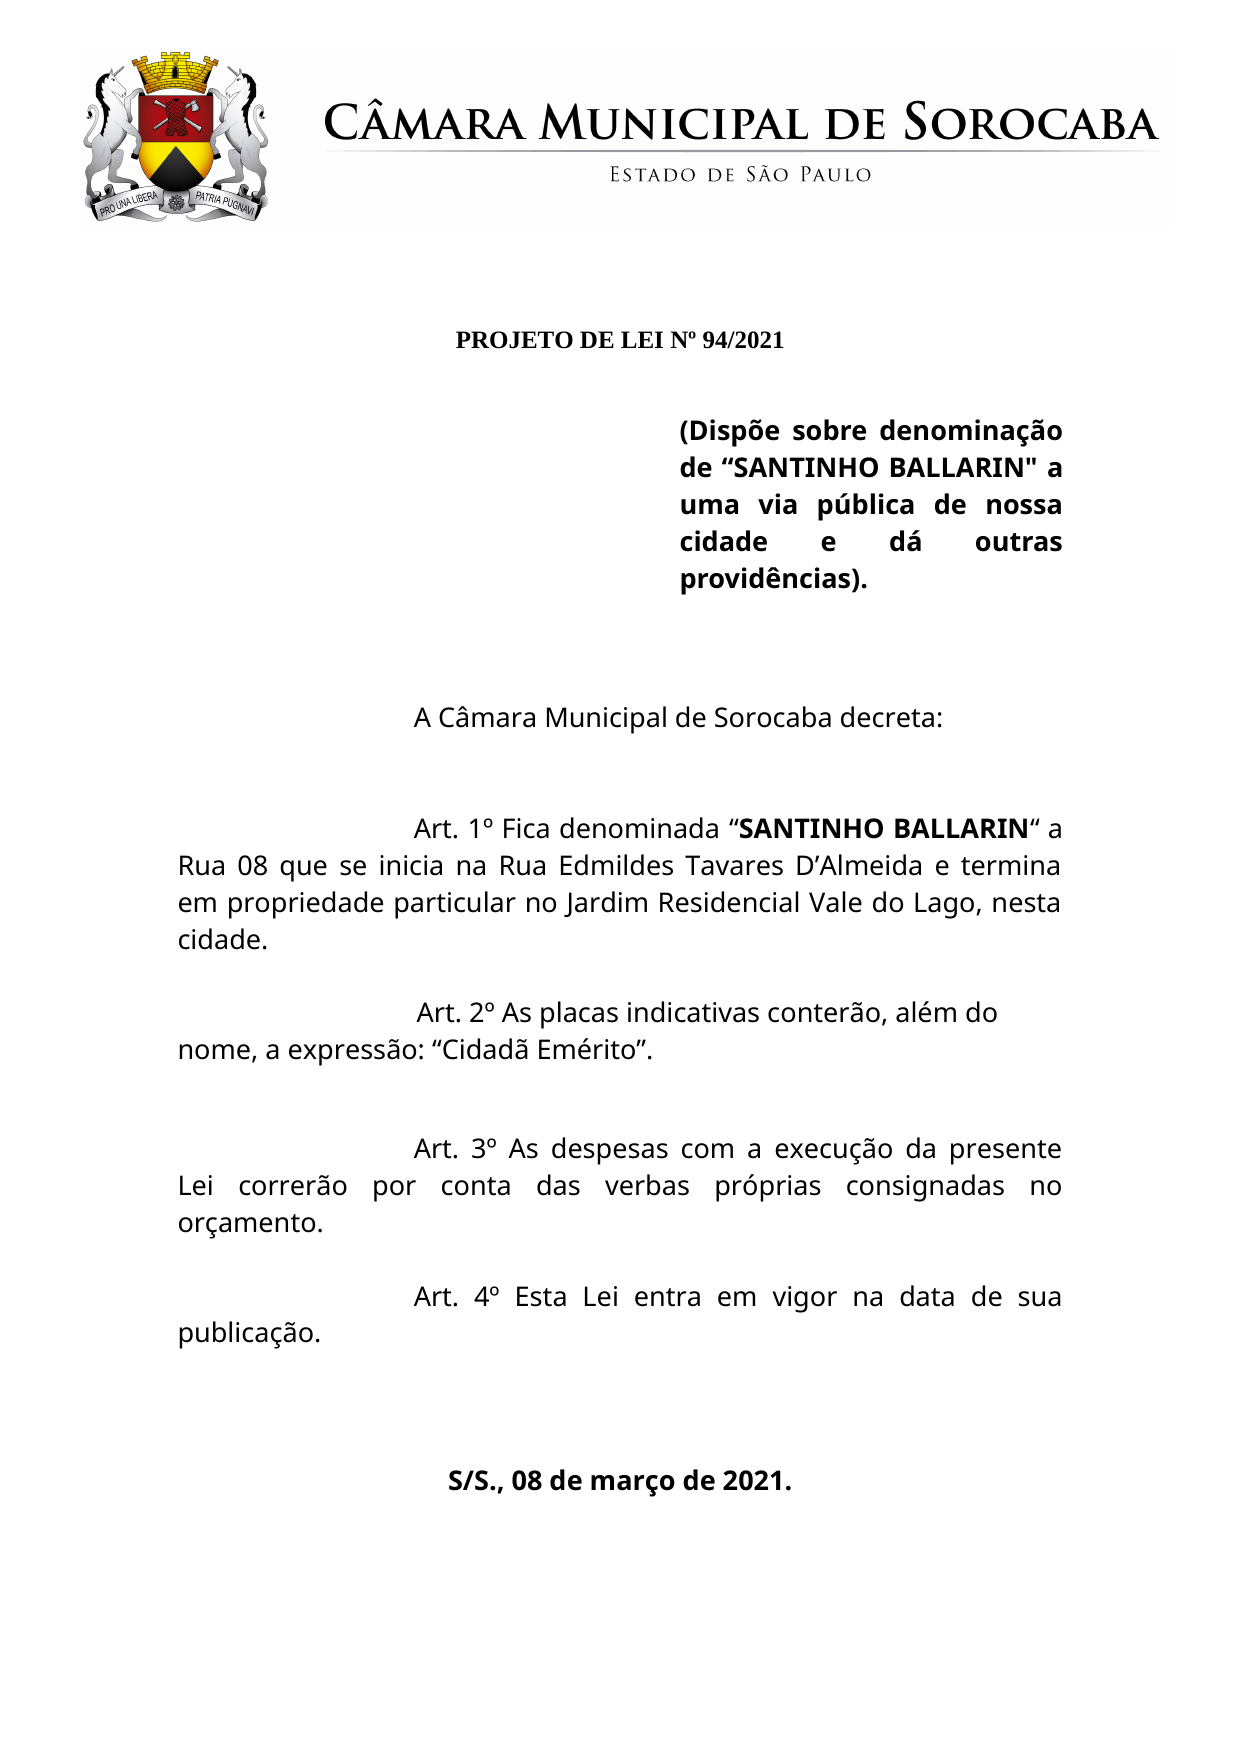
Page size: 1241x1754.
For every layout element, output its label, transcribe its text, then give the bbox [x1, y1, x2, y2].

picture [76, 44, 1174, 230]
text Art. 3º As despesas com a execução da presente Lei correrão por conta das verbas próprias consignadas no orçamento. [177, 1129, 1063, 1240]
text S/S., 08 de março de 2021. [177, 1461, 1063, 1498]
text Art. 1º Fica denominada “SANTINHO BALLARIN“ a Rua 08 que se inicia na Rua Edmildes Tavares D’Almeida e termina em propriedade particular no Jardim Residencial Vale do Lago, nesta cidade. [177, 809, 1063, 957]
text A Câmara Municipal de Sorocaba decreta: [177, 699, 1063, 736]
text Art. 4º Esta Lei entra em vigor na data de sua publicação. [177, 1277, 1063, 1351]
text PROJETO DE LEI Nº 94/2021 [177, 325, 1063, 354]
subtitle (Dispõe sobre denominação de “SANTINHO BALLARIN" a uma via pública de nossa cidade e dá outras providências). [679, 412, 1063, 596]
text Art. 2º As placas indicativas conterão, além do nome, a expressão: “Cidadã Emérito”. [177, 994, 1063, 1068]
